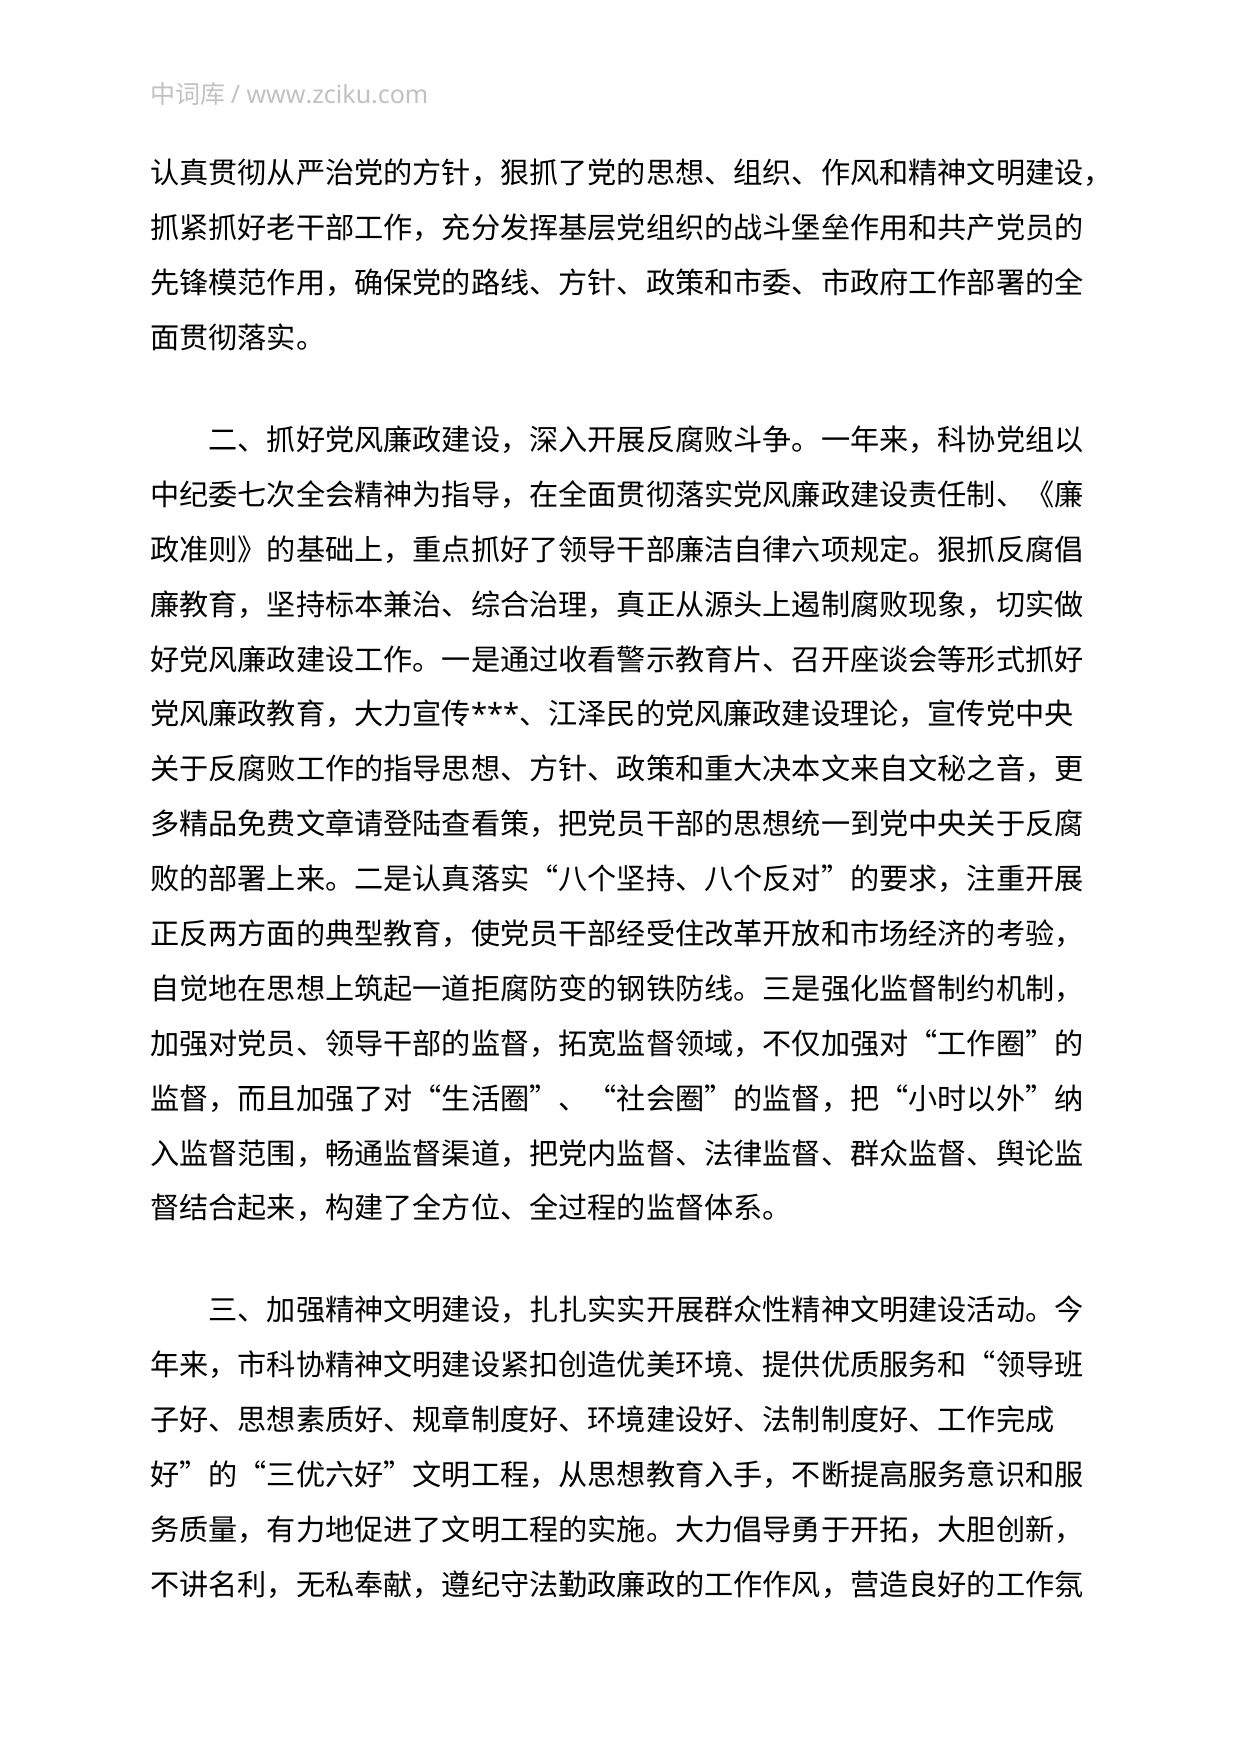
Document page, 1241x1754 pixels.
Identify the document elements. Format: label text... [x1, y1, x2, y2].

text 二、抓好党风廉政建设，深入开展反腐败斗争。一年来，科协党组以中纪委七次全会精神为指导，在全面贯彻落实党风廉政建设责任制、《廉政准则》的基础上，重点抓好了领导干部廉洁自律六项规定。狠抓反腐倡廉教育，坚持标本兼治、综合治理，真正从源头上遏制腐败现象，切实做好党风廉政建设工作。一是通过收看警示教育片、召开座谈会等形式抓好党风廉政教育，大力宣传***、江泽民的党风廉政建设理论，宣传党中央关于反腐败工作的指导思想、方针、政策和重大决本文来自文秘之音，更多精品免费文章请登陆查看策，把党员干部的思想统一到党中央关于反腐败的部署上来。二是认真落实“八个坚持、八个反对”的要求，注重开展正反两方面的典型教育，使党员干部经受住改革开放和市场经济的考验，自觉地在思想上筑起一道拒腐防变的钢铁防线。三是强化监督制约机制，加强对党员、领导干部的监督，拓宽监督领域，不仅加强对“工作圈”的监督，而且加强了对“生活圈”、“社会圈”的监督，把“小时以外”纳入监督范围，畅通监督渠道，把党内监督、法律监督、群众监督、舆论监督结合起来，构建了全方位、全过程的监督体系。 [150, 416, 1090, 1227]
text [150, 1287, 1090, 1604]
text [150, 150, 1090, 357]
